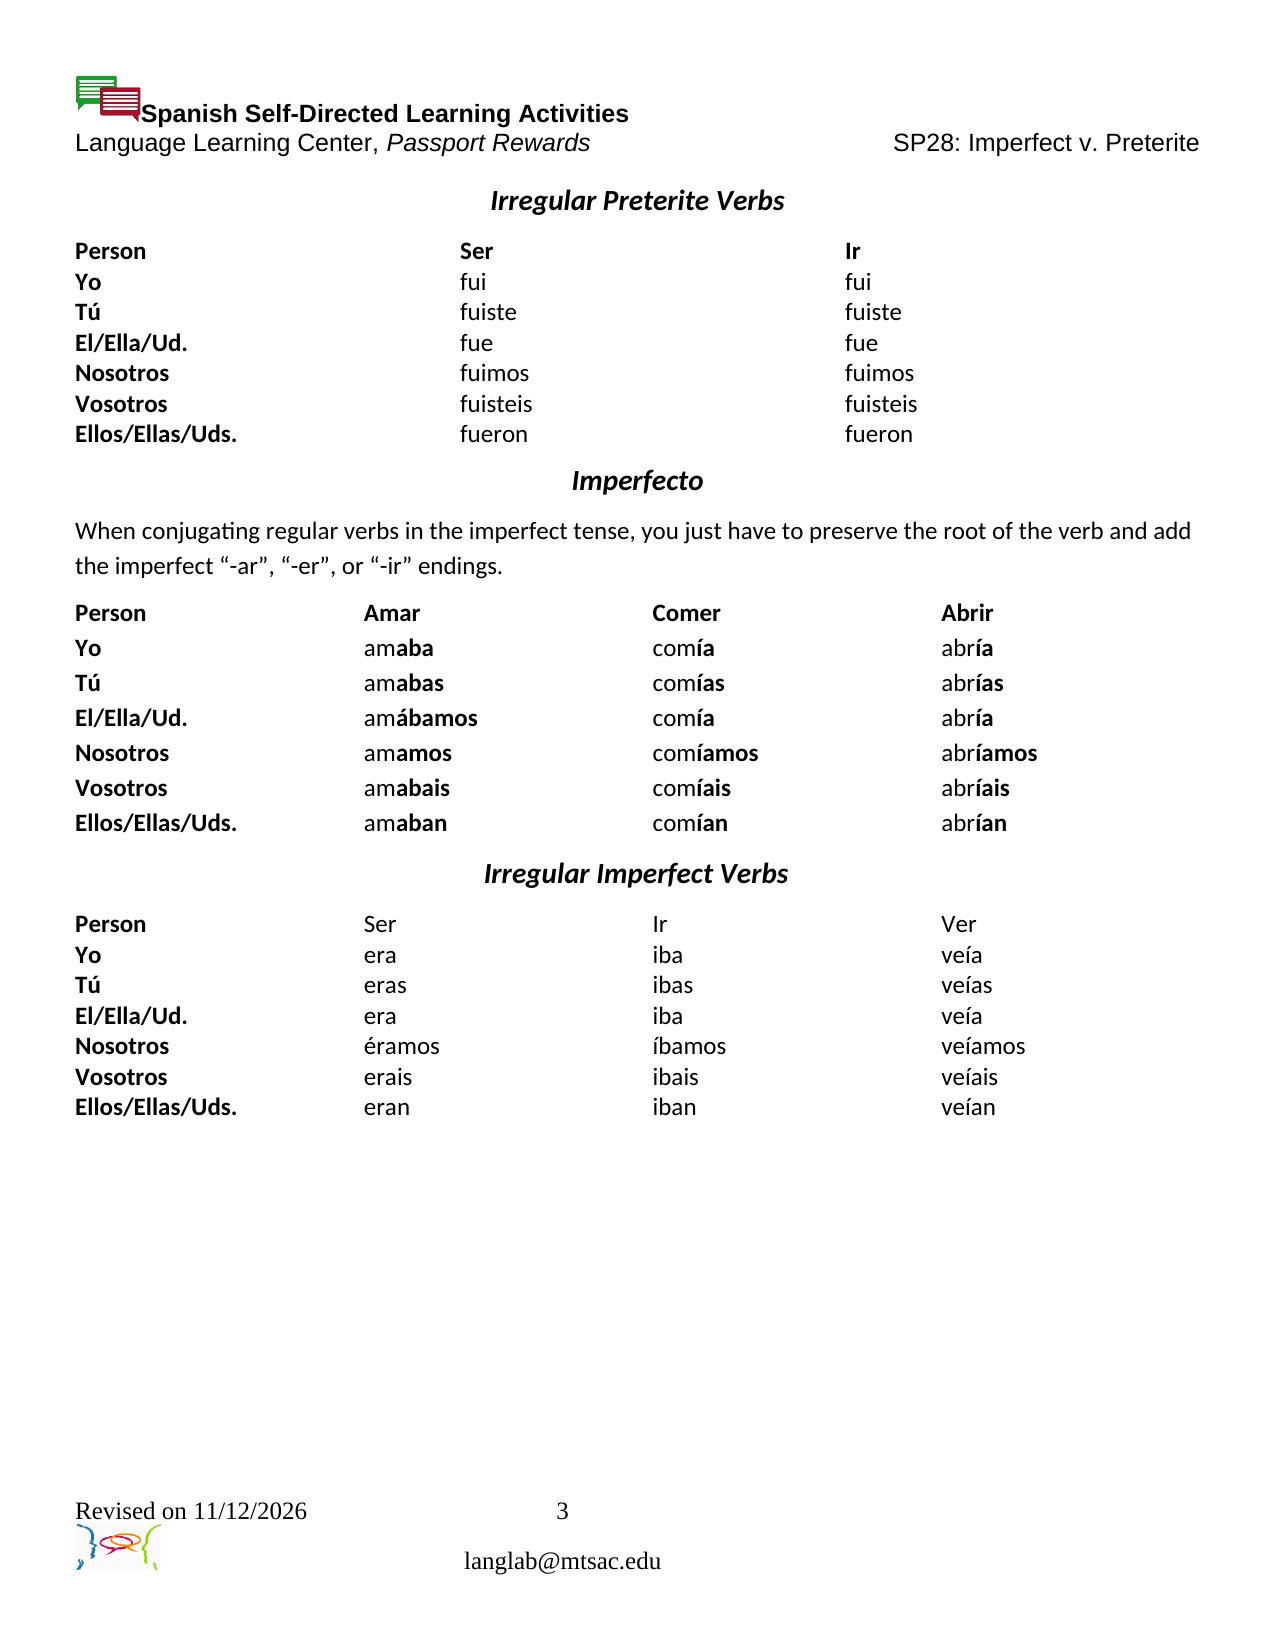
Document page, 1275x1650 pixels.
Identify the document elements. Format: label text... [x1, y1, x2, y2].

text erais [364, 1061, 622, 1092]
subtitle Irregular Preterite Verbs [75, 182, 1200, 218]
text veían [941, 1092, 1200, 1122]
text Ver [941, 908, 1200, 939]
text Person [75, 908, 334, 939]
text abría [941, 702, 1200, 733]
text eras [364, 969, 622, 1000]
text fue [460, 327, 815, 357]
text abrían [941, 807, 1200, 838]
text abríais [941, 772, 1200, 803]
text Amar [364, 597, 622, 628]
text Ser [364, 908, 622, 939]
text Yo [75, 266, 430, 296]
text fuisteis [460, 388, 815, 418]
text El/Ella/Ud. [75, 702, 334, 733]
text Nosotros [75, 737, 334, 768]
text Yo [75, 939, 334, 969]
text fue [845, 327, 1200, 357]
text fuiste [845, 296, 1200, 327]
text amabas [364, 667, 622, 698]
text veíais [941, 1061, 1200, 1092]
text Vosotros [75, 772, 334, 803]
text abríamos [941, 737, 1200, 768]
text íbamos [652, 1031, 911, 1061]
text amábamos [364, 702, 622, 733]
text fuimos [460, 357, 815, 388]
text Ir [845, 235, 1200, 266]
text Person [75, 235, 430, 266]
text era [364, 939, 622, 969]
text amaba [364, 632, 622, 663]
text veía [941, 1000, 1200, 1031]
subtitle Imperfecto [75, 462, 1200, 497]
subtitle Irregular Imperfect Verbs [75, 855, 1200, 891]
text eran [364, 1092, 622, 1122]
text ibais [652, 1061, 911, 1092]
text iba [652, 939, 911, 969]
text comías [652, 667, 911, 698]
text fuimos [845, 357, 1200, 388]
text Comer [652, 597, 911, 628]
text Ir [652, 908, 911, 939]
text comía [652, 632, 911, 663]
text El/Ella/Ud. [75, 327, 430, 357]
text veíamos [941, 1031, 1200, 1061]
text iban [652, 1092, 911, 1122]
text ibas [652, 969, 911, 1000]
text abrías [941, 667, 1200, 698]
text comía [652, 702, 911, 733]
text Abrir [941, 597, 1200, 628]
text abría [941, 632, 1200, 663]
text amamos [364, 737, 622, 768]
text fui [845, 266, 1200, 296]
text Ellos/Ellas/Uds. [75, 807, 334, 838]
text amabais [364, 772, 622, 803]
picture [75, 75, 141, 123]
text éramos [364, 1031, 622, 1061]
text Ser [460, 235, 815, 266]
text Person [75, 597, 334, 628]
text comíais [652, 772, 911, 803]
text Nosotros [75, 357, 430, 388]
text Tú [75, 296, 430, 327]
text Ellos/Ellas/Uds. [75, 418, 430, 449]
text Nosotros [75, 1031, 334, 1061]
text El/Ella/Ud. [75, 1000, 334, 1031]
text Yo [75, 632, 334, 663]
text Vosotros [75, 388, 430, 418]
text fui [460, 266, 815, 296]
text iba [652, 1000, 911, 1031]
text veía [941, 939, 1200, 969]
picture [75, 1524, 161, 1570]
text fueron [845, 418, 1200, 449]
text comían [652, 807, 911, 838]
text comíamos [652, 737, 911, 768]
text Ellos/Ellas/Uds. [75, 1092, 334, 1122]
text Tú [75, 969, 334, 1000]
text Tú [75, 667, 334, 698]
text When conjugating regular verbs in the imperfect tense, you just have to preserve the root of the verb and add the imperfect “-ar”, “-er”, or “-ir” endings. [75, 515, 1200, 581]
text fuisteis [845, 388, 1200, 418]
text Vosotros [75, 1061, 334, 1092]
text fuiste [460, 296, 815, 327]
text fueron [460, 418, 815, 449]
text amaban [364, 807, 622, 838]
text veías [941, 969, 1200, 1000]
text era [364, 1000, 622, 1031]
